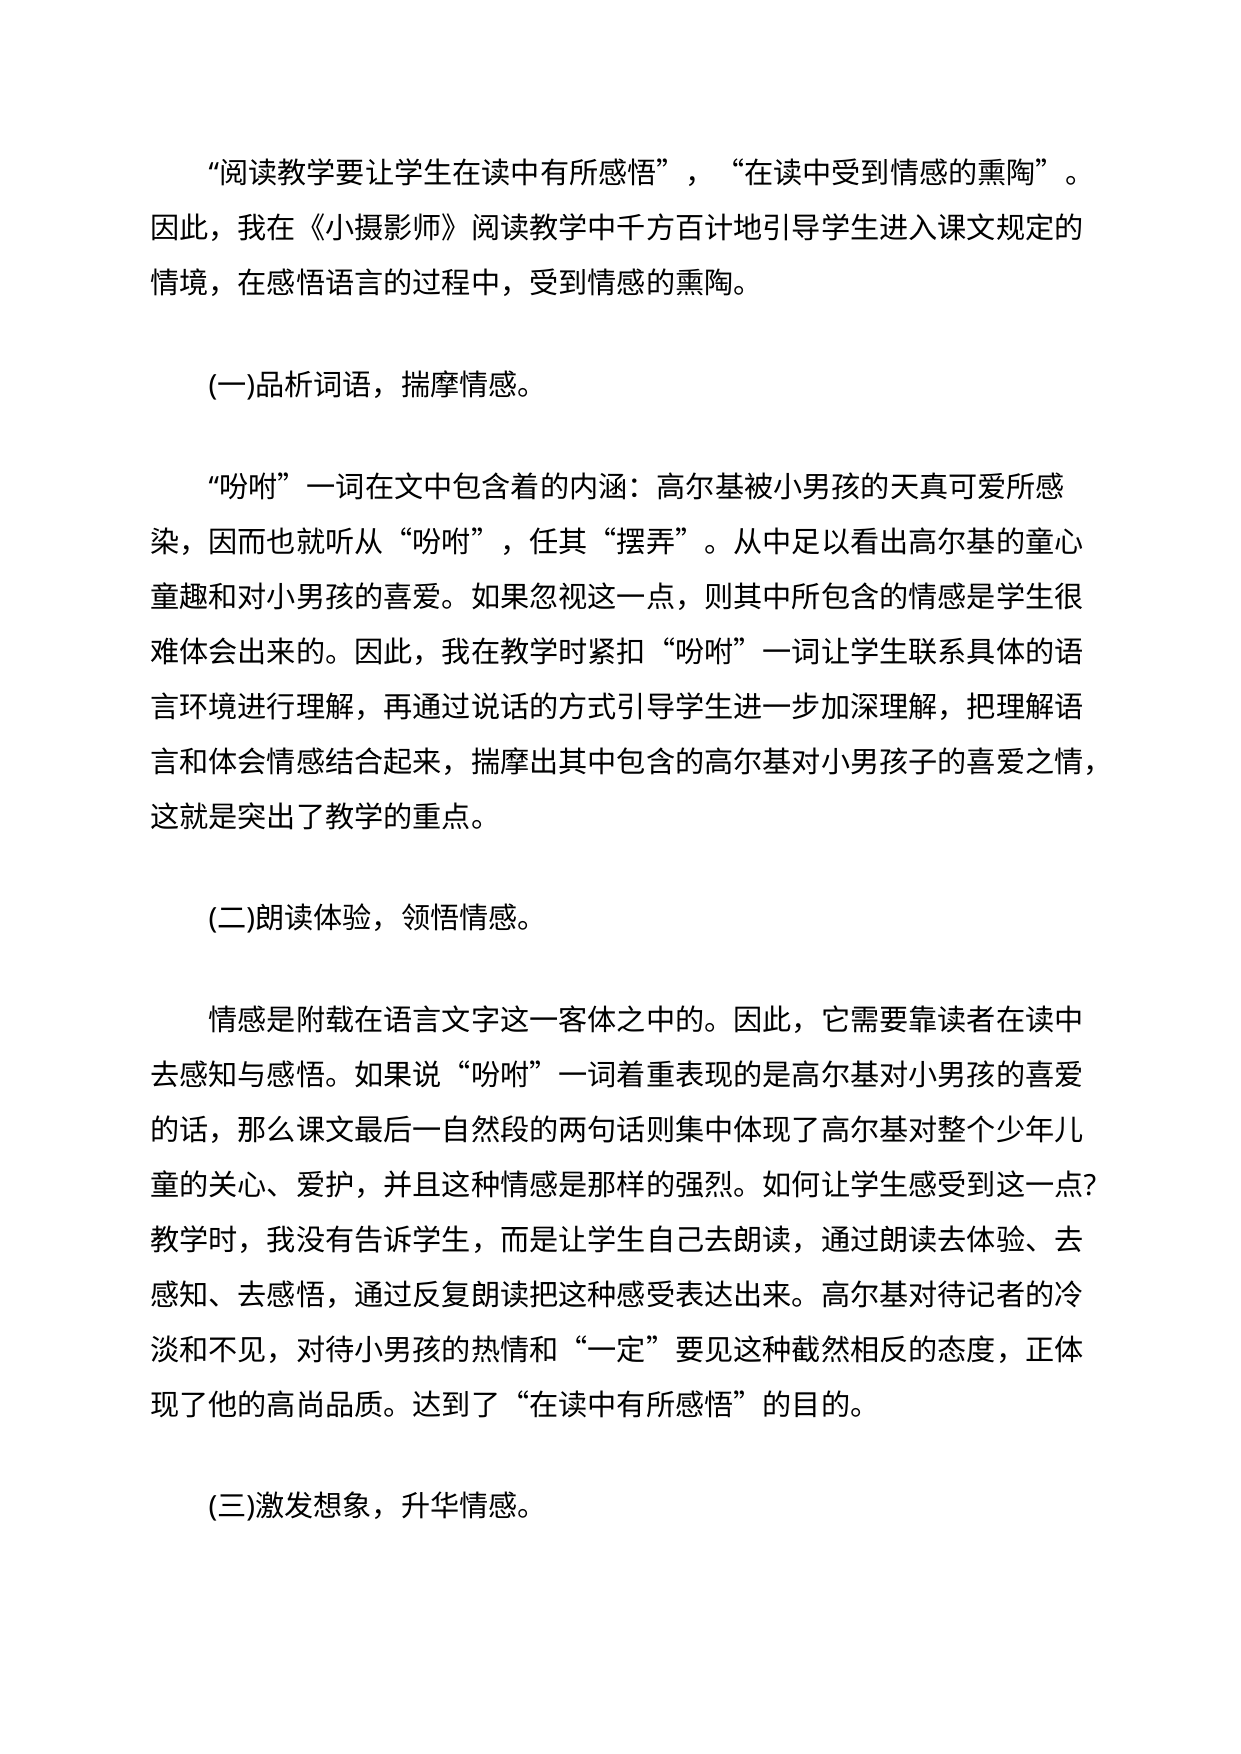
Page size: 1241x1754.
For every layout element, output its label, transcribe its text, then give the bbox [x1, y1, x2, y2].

text “阅读教学要让学生在读中有所感悟”，“在读中受到情感的熏陶”。因此，我在《小摄影师》阅读教学中千方百计地引导学生进入课文规定的情境，在感悟语言的过程中，受到情感的熏陶。 [150, 150, 1090, 302]
text (三)激发想象，升华情感。 [150, 1483, 1090, 1525]
text 情感是附载在语言文字这一客体之中的。因此，它需要靠读者在读中去感知与感悟。如果说“吩咐”一词着重表现的是高尔基对小男孩的喜爱的话，那么课文最后一自然段的两句话则集中体现了高尔基对整个少年儿童的关心、爱护，并且这种情感是那样的强烈。如何让学生感受到这一点?教学时，我没有告诉学生，而是让学生自己去朗读，通过朗读去体验、去感知、去感悟，通过反复朗读把这种感受表达出来。高尔基对待记者的冷淡和不见，对待小男孩的热情和“一定”要见这种截然相反的态度，正体现了他的高尚品质。达到了“在读中有所感悟”的目的。 [150, 997, 1090, 1423]
text (一)品析词语，揣摩情感。 [150, 362, 1090, 404]
text “吩咐”一词在文中包含着的内涵：高尔基被小男孩的天真可爱所感染，因而也就听从“吩咐”，任其“摆弄”。从中足以看出高尔基的童心童趣和对小男孩的喜爱。如果忽视这一点，则其中所包含的情感是学生很难体会出来的。因此，我在教学时紧扣“吩咐”一词让学生联系具体的语言环境进行理解，再通过说话的方式引导学生进一步加深理解，把理解语言和体会情感结合起来，揣摩出其中包含的高尔基对小男孩子的喜爱之情，这就是突出了教学的重点。 [150, 464, 1090, 835]
text (二)朗读体验，领悟情感。 [150, 895, 1090, 937]
